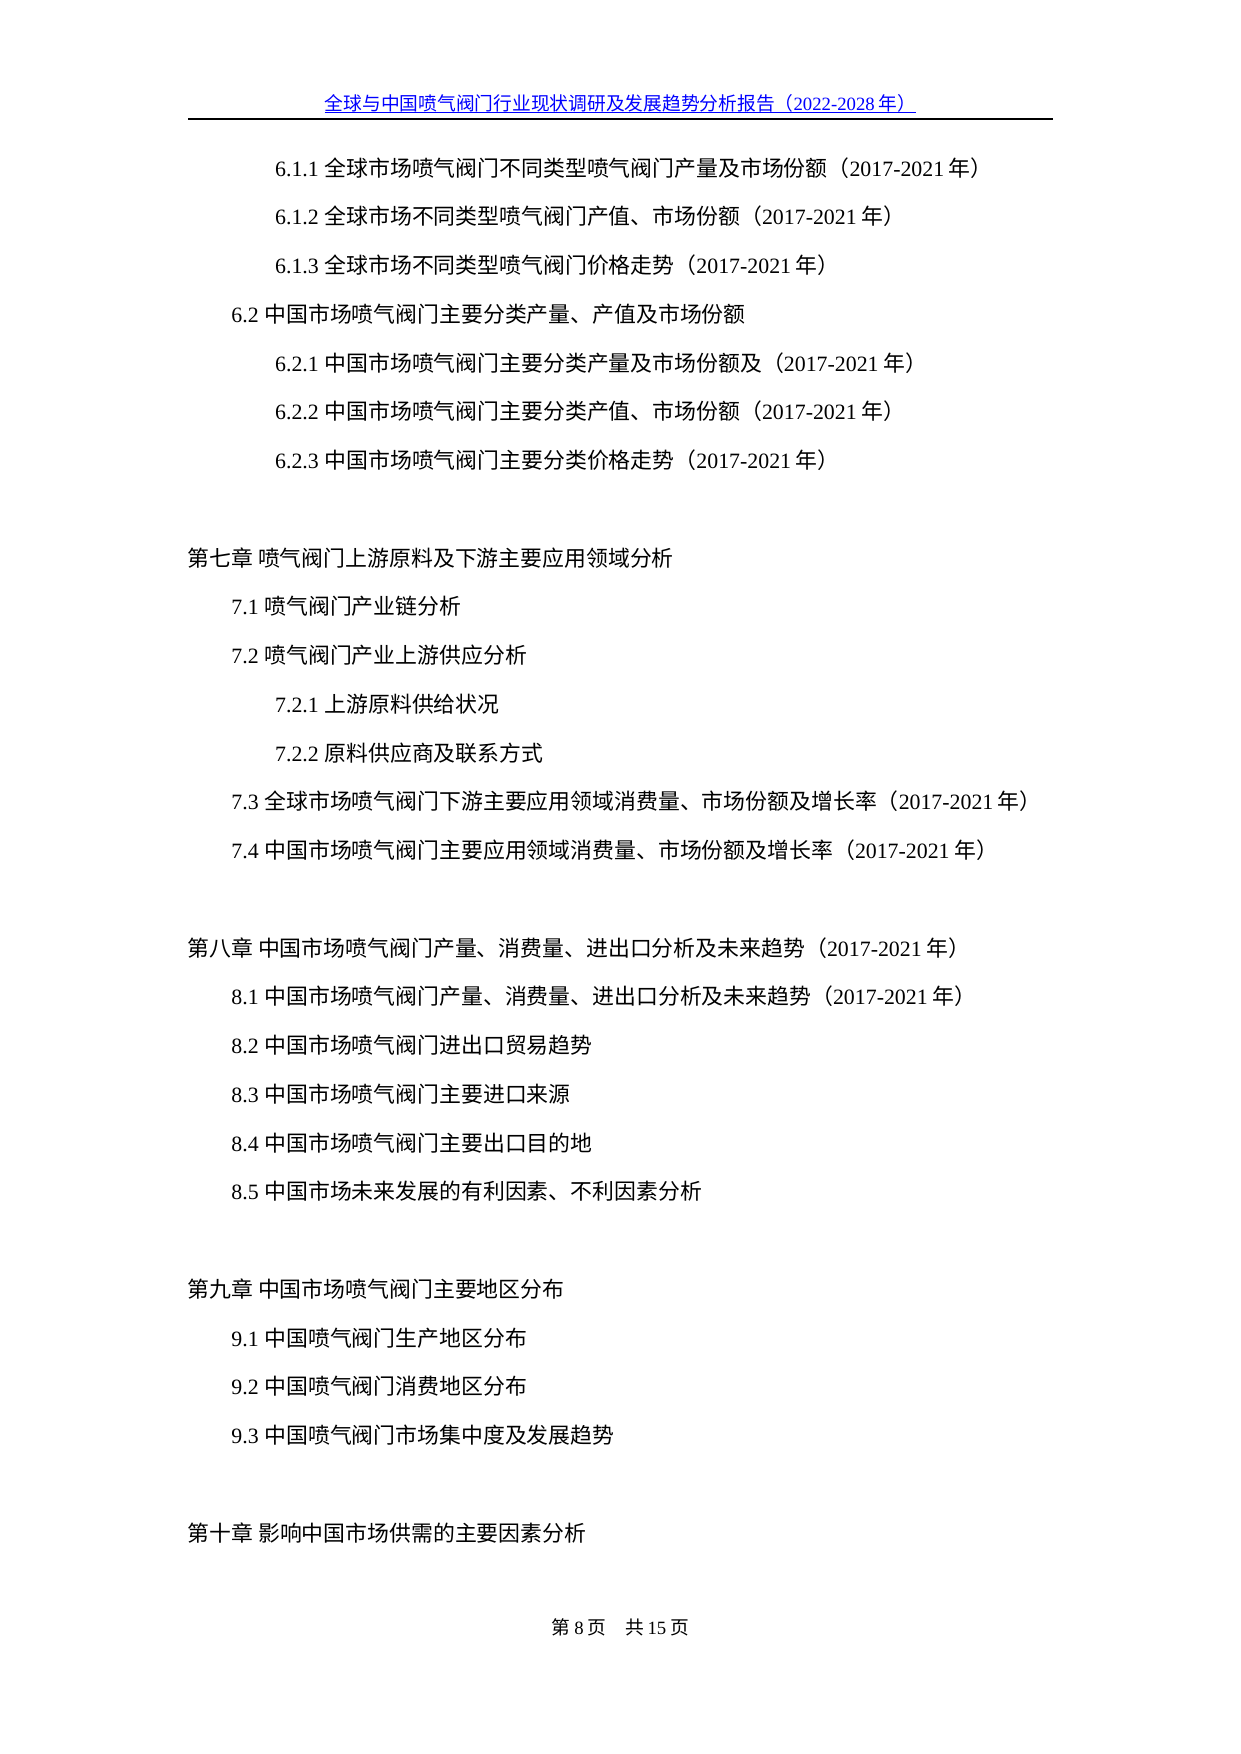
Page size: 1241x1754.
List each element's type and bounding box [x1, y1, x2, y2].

text [187, 150, 1053, 1548]
